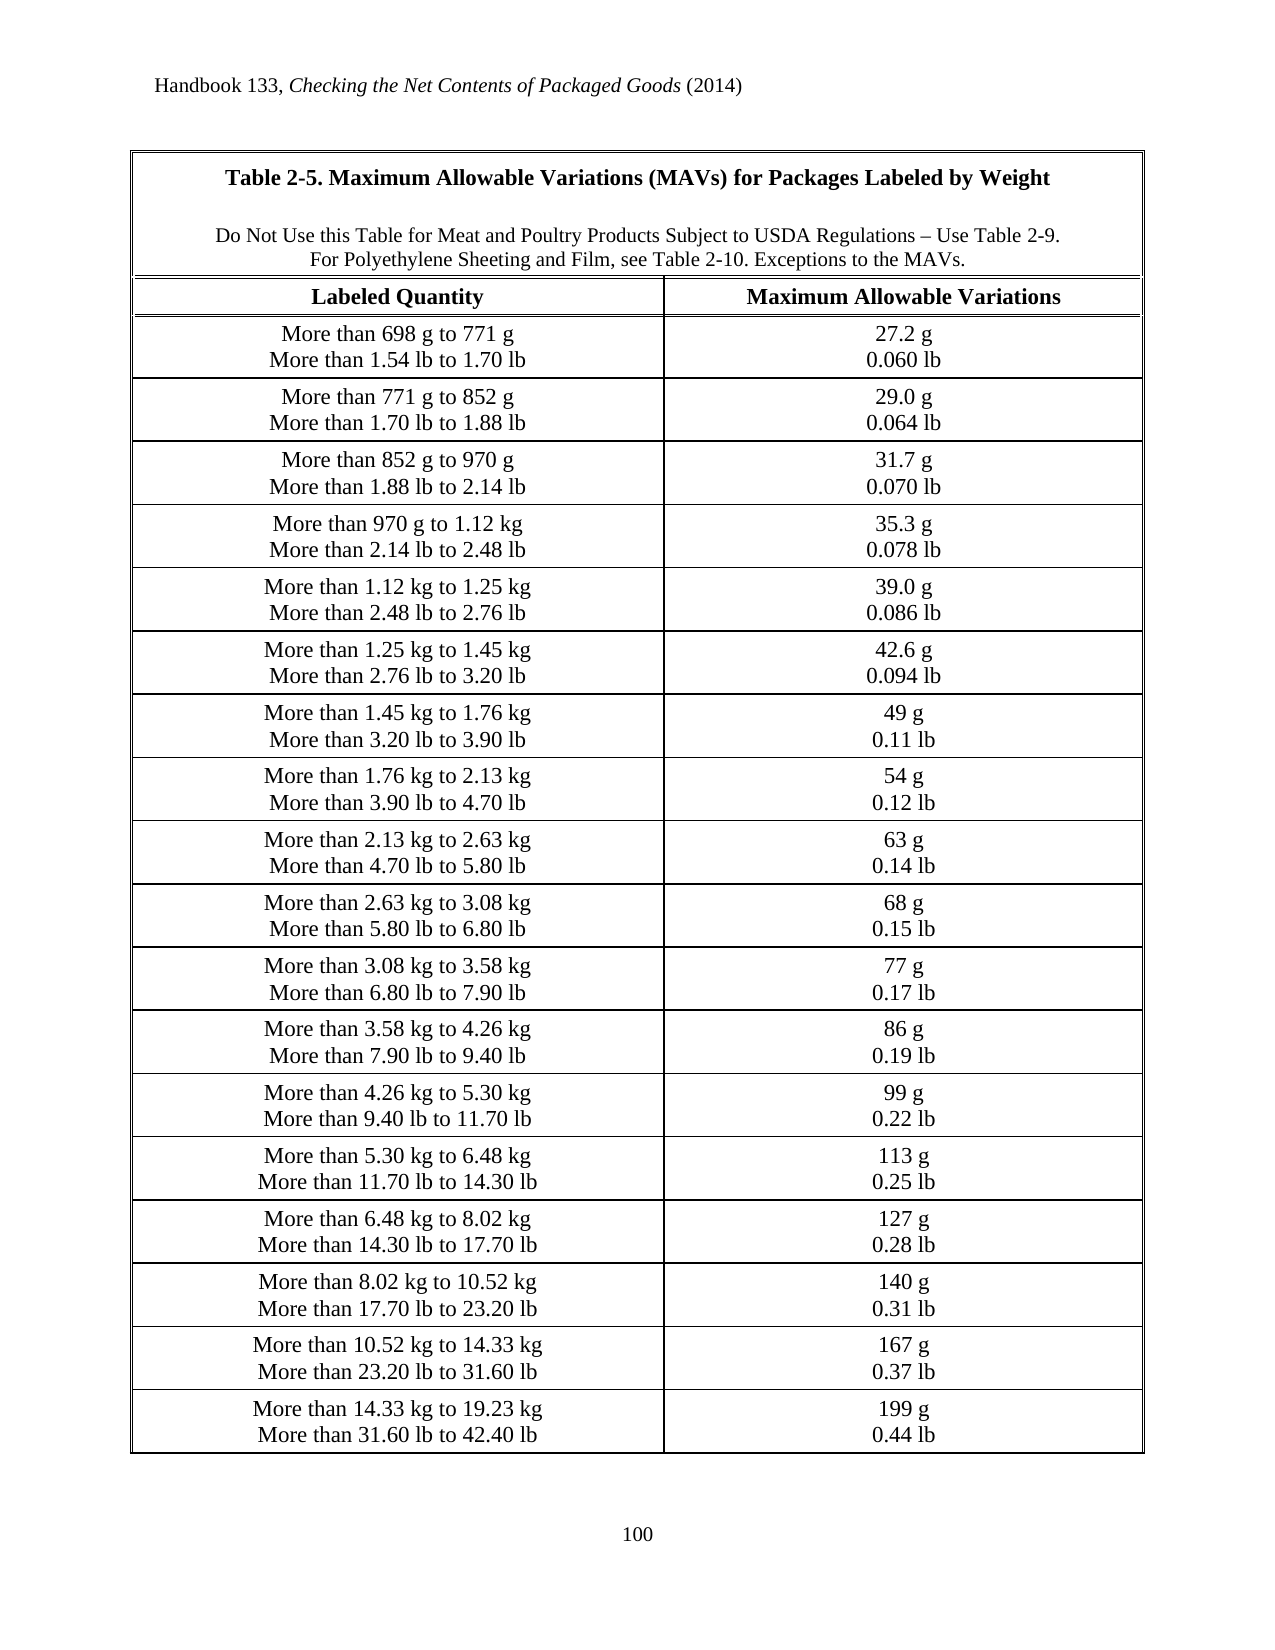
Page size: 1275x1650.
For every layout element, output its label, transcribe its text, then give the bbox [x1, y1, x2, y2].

table_cell 68 g 0.15 lb [665, 885, 1142, 946]
table_cell 31.7 g 0.070 lb [665, 442, 1142, 503]
table_cell More than 970 g to 1.12 kg More than 2.14 lb to 2.48 lb [133, 505, 663, 567]
table_cell More than 4.26 kg to 5.30 kg More than 9.40 lb to 11.70 lb [133, 1074, 663, 1136]
table_cell 54 g 0.12 lb [665, 758, 1142, 820]
table_cell More than 8.02 kg to 10.52 kg More than 17.70 lb to 23.20 lb [133, 1264, 663, 1326]
table_cell More than 6.48 kg to 8.02 kg More than 14.30 lb to 17.70 lb [133, 1201, 663, 1262]
table_cell More than 1.25 kg to 1.45 kg More than 2.76 lb to 3.20 lb [133, 632, 663, 693]
table_cell 77 g 0.17 lb [665, 948, 1142, 1009]
table_cell 86 g 0.19 lb [665, 1011, 1142, 1073]
table_cell 199 g 0.44 lb [665, 1390, 1142, 1452]
table_cell More than 1.45 kg to 1.76 kg More than 3.20 lb to 3.90 lb [133, 695, 663, 756]
table_cell More than 3.58 kg to 4.26 kg More than 7.90 lb to 9.40 lb [133, 1011, 663, 1073]
table_cell More than 10.52 kg to 14.33 kg More than 23.20 lb to 31.60 lb [133, 1327, 663, 1389]
table_cell 42.6 g 0.094 lb [665, 632, 1142, 693]
table_header Table 2-5. Maximum Allowable Variations (MAVs) for Packages Labeled by Weight Do Not Use this Table for Meat and Poultry Products Subject to USDA Regulations – Use Table 2-9. For Polyethylene Sheeting and Film, see Table 2-10. Exceptions to the MAVs. [133, 153, 1142, 275]
table_cell More than 1.12 kg to 1.25 kg More than 2.48 lb to 2.76 lb [133, 568, 663, 630]
table_cell More than 2.13 kg to 2.63 kg More than 4.70 lb to 5.80 lb [133, 821, 663, 883]
table_cell More than 3.08 kg to 3.58 kg More than 6.80 lb to 7.90 lb [133, 948, 663, 1009]
table_cell More than 698 g to 771 g More than 1.54 lb to 1.70 lb [131, 314, 663, 377]
table_cell 167 g 0.37 lb [665, 1327, 1142, 1389]
table_cell More than 14.33 kg to 19.23 kg More than 31.60 lb to 42.40 lb [133, 1390, 663, 1452]
table_cell More than 1.76 kg to 2.13 kg More than 3.90 lb to 4.70 lb [133, 758, 663, 820]
table_cell More than 771 g to 852 g More than 1.70 lb to 1.88 lb [133, 379, 663, 440]
table_cell Maximum Allowable Variations [665, 275, 1144, 314]
table_cell 49 g 0.11 lb [665, 695, 1142, 756]
table_cell Labeled Quantity [131, 275, 663, 314]
table_cell 35.3 g 0.078 lb [665, 505, 1142, 567]
table_cell 99 g 0.22 lb [665, 1074, 1142, 1136]
table_cell 29.0 g 0.064 lb [665, 379, 1142, 440]
table_cell 140 g 0.31 lb [665, 1264, 1142, 1326]
table_cell 39.0 g 0.086 lb [665, 568, 1142, 630]
table_cell More than 2.63 kg to 3.08 kg More than 5.80 lb to 6.80 lb [133, 885, 663, 946]
table_cell 127 g 0.28 lb [665, 1201, 1142, 1262]
table_cell 113 g 0.25 lb [665, 1137, 1142, 1199]
table_cell More than 5.30 kg to 6.48 kg More than 11.70 lb to 14.30 lb [133, 1137, 663, 1199]
table_cell 63 g 0.14 lb [665, 821, 1142, 883]
table_cell 27.2 g 0.060 lb [665, 314, 1144, 377]
table_cell More than 852 g to 970 g More than 1.88 lb to 2.14 lb [133, 442, 663, 503]
